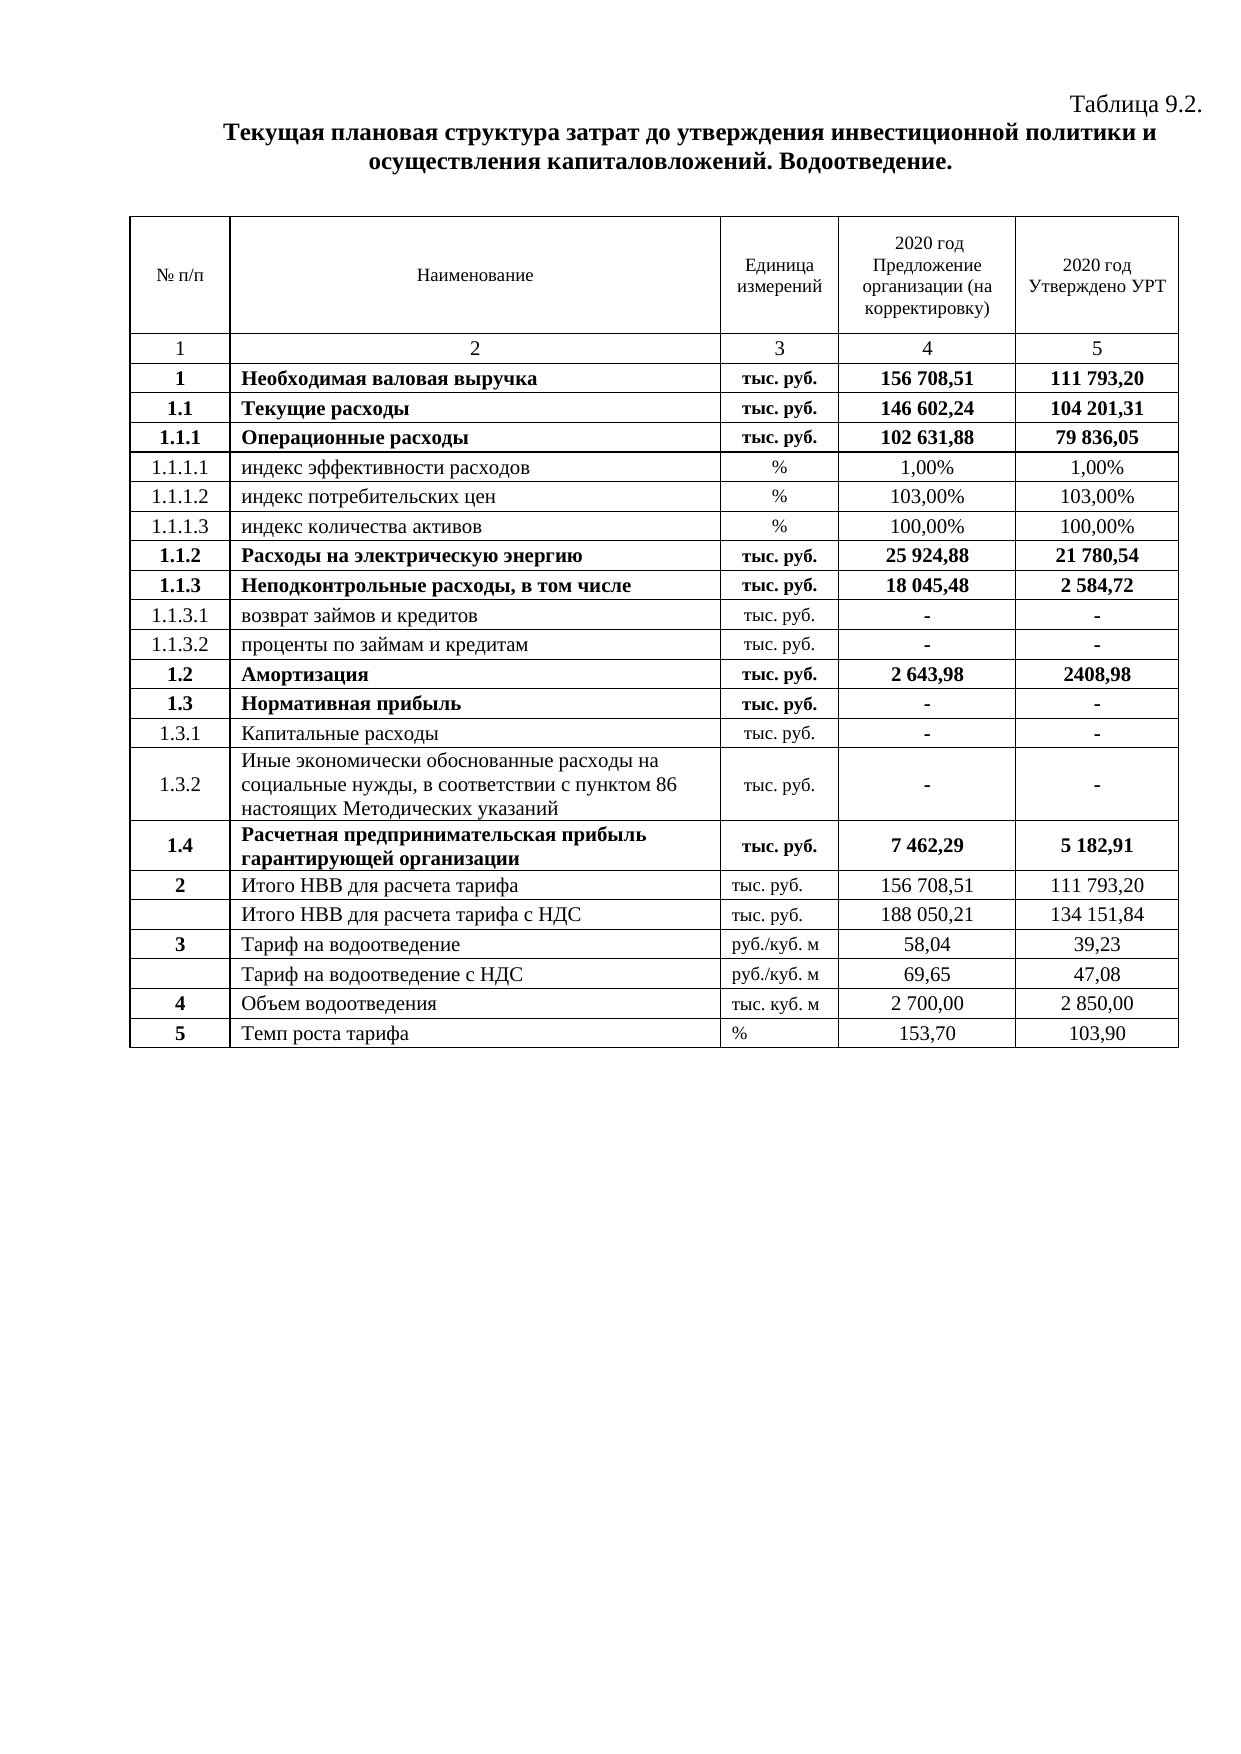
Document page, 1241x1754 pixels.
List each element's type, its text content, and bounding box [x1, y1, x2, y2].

table_cell 1 [131, 334, 229, 363]
table_cell 156 708,51 [839, 364, 1015, 392]
table_header Единица измерений [721, 217, 838, 333]
table_cell 1 [131, 364, 229, 392]
table_cell Необходимая валовая выручка [231, 364, 720, 392]
table_cell тыс. руб. [721, 600, 838, 629]
table_cell 1.1.1.1 [131, 453, 229, 481]
table_cell 1.2 [131, 660, 229, 688]
table_cell 153,70 [839, 1019, 1015, 1047]
table_cell 1.1.3.1 [131, 600, 229, 629]
table_cell Темп роста тарифа [231, 1019, 720, 1047]
table_cell тыс. куб. м [721, 989, 838, 1017]
table_cell 1.3 [131, 689, 229, 718]
table_cell 103,00% [1016, 482, 1178, 511]
table_cell 2 850,00 [1016, 989, 1178, 1017]
table_cell тыс. руб. [721, 748, 838, 820]
table_cell 103,90 [1016, 1019, 1178, 1047]
table_cell 111 793,20 [1016, 871, 1178, 899]
table_cell 1.3.2 [131, 748, 229, 820]
table_cell 5 [131, 1019, 229, 1047]
table_cell 1.4 [131, 821, 229, 869]
table_cell 188 050,21 [839, 900, 1015, 929]
table_cell 21 780,54 [1016, 541, 1178, 570]
table_cell 58,04 [839, 930, 1015, 958]
table_cell тыс. руб. [721, 393, 838, 422]
table_cell 5 182,91 [1016, 821, 1178, 869]
table_cell руб./куб. м [721, 959, 838, 988]
table_cell Капитальные расходы [231, 719, 720, 747]
table_cell [131, 959, 229, 988]
table_cell 1.1.1 [131, 423, 229, 451]
table_cell - [1016, 748, 1178, 820]
table_cell 4 [839, 334, 1015, 363]
table_cell - [1016, 689, 1178, 718]
table_cell Расчетная предпринимательская прибыль гарантирующей организации [231, 821, 720, 869]
table_cell 2 584,72 [1016, 571, 1178, 599]
table_cell 111 793,20 [1016, 364, 1178, 392]
table_cell Иные экономически обоснованные расходы на социальные нужды, в соответствии с пунктом 86 настоящих Методических указаний [231, 748, 720, 820]
table_cell % [721, 453, 838, 481]
table_header 2020 год Утверждено УРТ [1016, 217, 1178, 333]
table_cell 4 [131, 989, 229, 1017]
table_cell % [721, 482, 838, 511]
table_cell Амортизация [231, 660, 720, 688]
table_cell 2 643,98 [839, 660, 1015, 688]
table_cell 79 836,05 [1016, 423, 1178, 451]
table_cell Нормативная прибыль [231, 689, 720, 718]
table_cell Расходы на электрическую энергию [231, 541, 720, 570]
table_cell Неподконтрольные расходы, в том числе [231, 571, 720, 599]
table_cell тыс. руб. [721, 423, 838, 451]
table_cell 3 [721, 334, 838, 363]
table_header № п/п [131, 217, 229, 333]
table_cell тыс. руб. [721, 660, 838, 688]
text Текущая плановая структура затрат до утверждения инвестиционной политики и осуществления капиталовложений. Водоотведение. [118, 117, 1203, 175]
table_cell 7 462,29 [839, 821, 1015, 869]
table_cell 146 602,24 [839, 393, 1015, 422]
table_cell 1.1.1.2 [131, 482, 229, 511]
table_cell 1.1.1.3 [131, 512, 229, 540]
table_cell 1.1.2 [131, 541, 229, 570]
table_cell тыс. руб. [721, 821, 838, 869]
table_cell Операционные расходы [231, 423, 720, 451]
table_cell % [721, 1019, 838, 1047]
table_cell 156 708,51 [839, 871, 1015, 899]
table_cell тыс. руб. [721, 630, 838, 658]
table_cell - [839, 689, 1015, 718]
table_header Наименование [231, 217, 720, 333]
text Таблица 9.2. [118, 89, 1203, 117]
table_cell - [1016, 600, 1178, 629]
table_cell 1,00% [839, 453, 1015, 481]
table_cell Объем водоотведения [231, 989, 720, 1017]
table_cell руб./куб. м [721, 930, 838, 958]
table_cell 69,65 [839, 959, 1015, 988]
table_cell 2408,98 [1016, 660, 1178, 688]
table_cell 3 [131, 930, 229, 958]
table_cell 100,00% [839, 512, 1015, 540]
table_cell индекс количества активов [231, 512, 720, 540]
table_cell 1,00% [1016, 453, 1178, 481]
table_cell Итого НВВ для расчета тарифа с НДС [231, 900, 720, 929]
table_cell тыс. руб. [721, 719, 838, 747]
table_cell 104 201,31 [1016, 393, 1178, 422]
table_cell 25 924,88 [839, 541, 1015, 570]
table_cell 2 700,00 [839, 989, 1015, 1017]
table_cell - [839, 600, 1015, 629]
table_cell Текущие расходы [231, 393, 720, 422]
table_cell тыс. руб. [721, 900, 838, 929]
table_cell 5 [1016, 334, 1178, 363]
table_cell 100,00% [1016, 512, 1178, 540]
table_header 2020 год Предложение организации (на корректировку) [839, 217, 1015, 333]
table_cell - [1016, 630, 1178, 658]
table_cell [131, 900, 229, 929]
table_cell - [839, 719, 1015, 747]
table_cell 47,08 [1016, 959, 1178, 988]
table_cell индекс потребительских цен [231, 482, 720, 511]
table_cell тыс. руб. [721, 364, 838, 392]
table_cell тыс. руб. [721, 871, 838, 899]
table_cell 2 [231, 334, 720, 363]
table_cell Тариф на водоотведение с НДС [231, 959, 720, 988]
table_cell Тариф на водоотведение [231, 930, 720, 958]
table_cell - [1016, 719, 1178, 747]
table_cell 1.3.1 [131, 719, 229, 747]
table_cell возврат займов и кредитов [231, 600, 720, 629]
table_cell 2 [131, 871, 229, 899]
table_cell 1.1.3.2 [131, 630, 229, 658]
table_cell Итого НВВ для расчета тарифа [231, 871, 720, 899]
table_cell 39,23 [1016, 930, 1178, 958]
table_cell 103,00% [839, 482, 1015, 511]
table_cell тыс. руб. [721, 571, 838, 599]
table_cell индекс эффективности расходов [231, 453, 720, 481]
table_cell % [721, 512, 838, 540]
table_cell - [839, 630, 1015, 658]
table_cell тыс. руб. [721, 689, 838, 718]
table_cell 1.1 [131, 393, 229, 422]
table_cell 1.1.3 [131, 571, 229, 599]
table_cell тыс. руб. [721, 541, 838, 570]
table_cell 134 151,84 [1016, 900, 1178, 929]
table_cell 18 045,48 [839, 571, 1015, 599]
table_cell проценты по займам и кредитам [231, 630, 720, 658]
table_cell 102 631,88 [839, 423, 1015, 451]
table_cell - [839, 748, 1015, 820]
